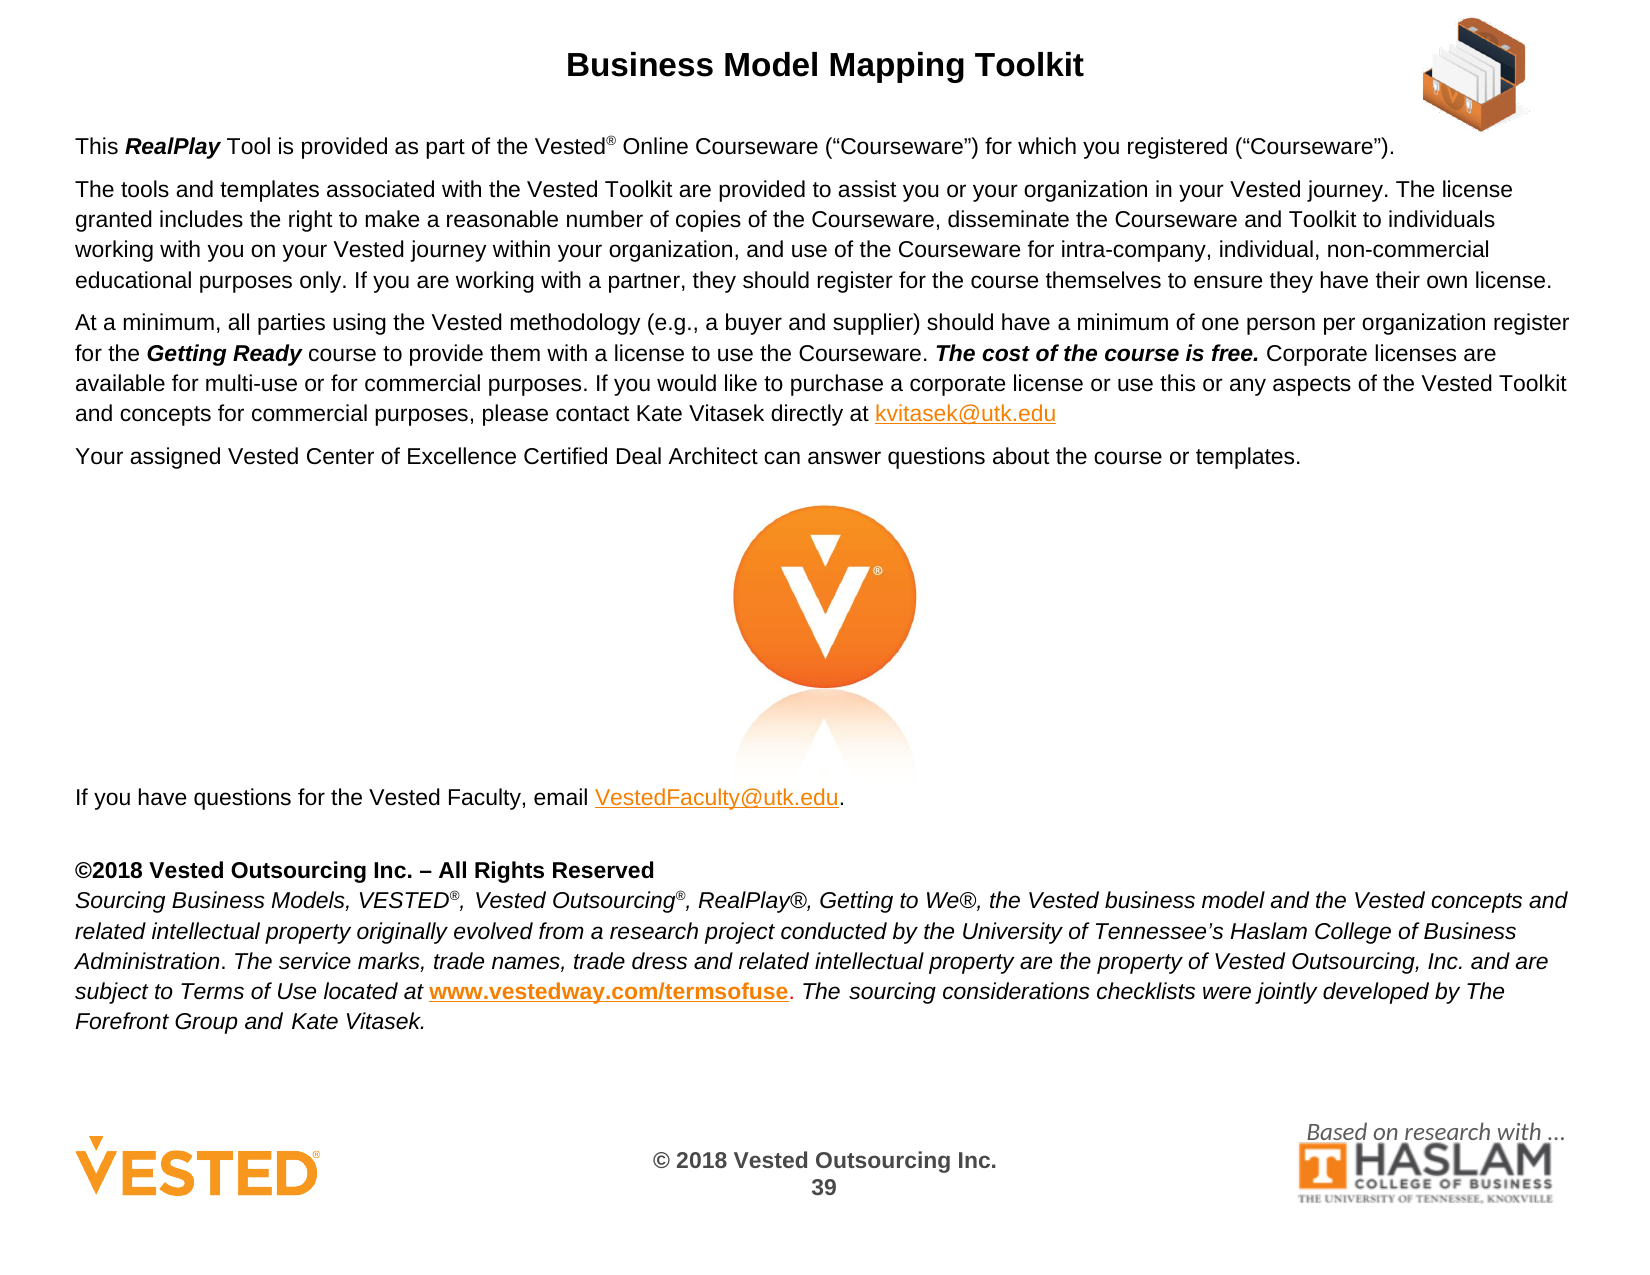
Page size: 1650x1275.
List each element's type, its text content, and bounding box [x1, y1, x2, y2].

text Sourcing Business Models, VESTED®, Vested Outsourcing®, RealPlay®, Getting to We®, the Vested business model and the Vested concepts and related intellectual property originally evolved from a research project conducted by the University of Tennessee’s Haslam College of Business Administration. The service marks, trade names, trade dress and related intellectual property are the property of Vested Outsourcing, Inc. and are subject to Terms of Use located at www.vestedway.com/termsofuse. The sourcing considerations checklists were jointly developed by The Forefront Group and Kate Vitasek. [75, 887, 1575, 1035]
picture [722, 496, 928, 788]
text If you have questions for the Vested Faculty, email VestedFaculty@utk.edu. [75, 784, 1575, 811]
text Your assigned Vested Center of Excellence Certified Deal Architect can answer questions about the course or templates. [75, 443, 1575, 469]
picture [1413, 12, 1531, 133]
text ©2018 Vested Outsourcing Inc. – All Rights Reserved [75, 857, 1575, 884]
text This RealPlay Tool is provided as part of the Vested® Online Courseware (“Courseware”) for which you registered (“Courseware”). [75, 133, 1575, 160]
picture [1294, 1132, 1560, 1207]
picture [76, 1136, 320, 1196]
text At a minimum, all parties using the Vested methodology (e.g., a buyer and supplier) should have a minimum of one person per organization register for the Getting Ready course to provide them with a license to use the Courseware. The cost of the course is free. Corporate licenses are available for multi-use or for commercial purposes. If you would like to purchase a corporate license or use this or any aspects of the Vested Toolkit and concepts for commercial purposes, please contact Kate Vitasek directly at kvitasek@utk.edu [75, 309, 1575, 426]
text The tools and templates associated with the Vested Toolkit are provided to assist you or your organization in your Vested journey. The license granted includes the right to make a reasonable number of copies of the Courseware, disseminate the Courseware and Toolkit to individuals working with you on your Vested journey within your organization, and use of the Courseware for intra-company, individual, non-commercial educational purposes only. If you are working with a partner, they should register for the course themselves to ensure they have their own license. [75, 176, 1575, 293]
